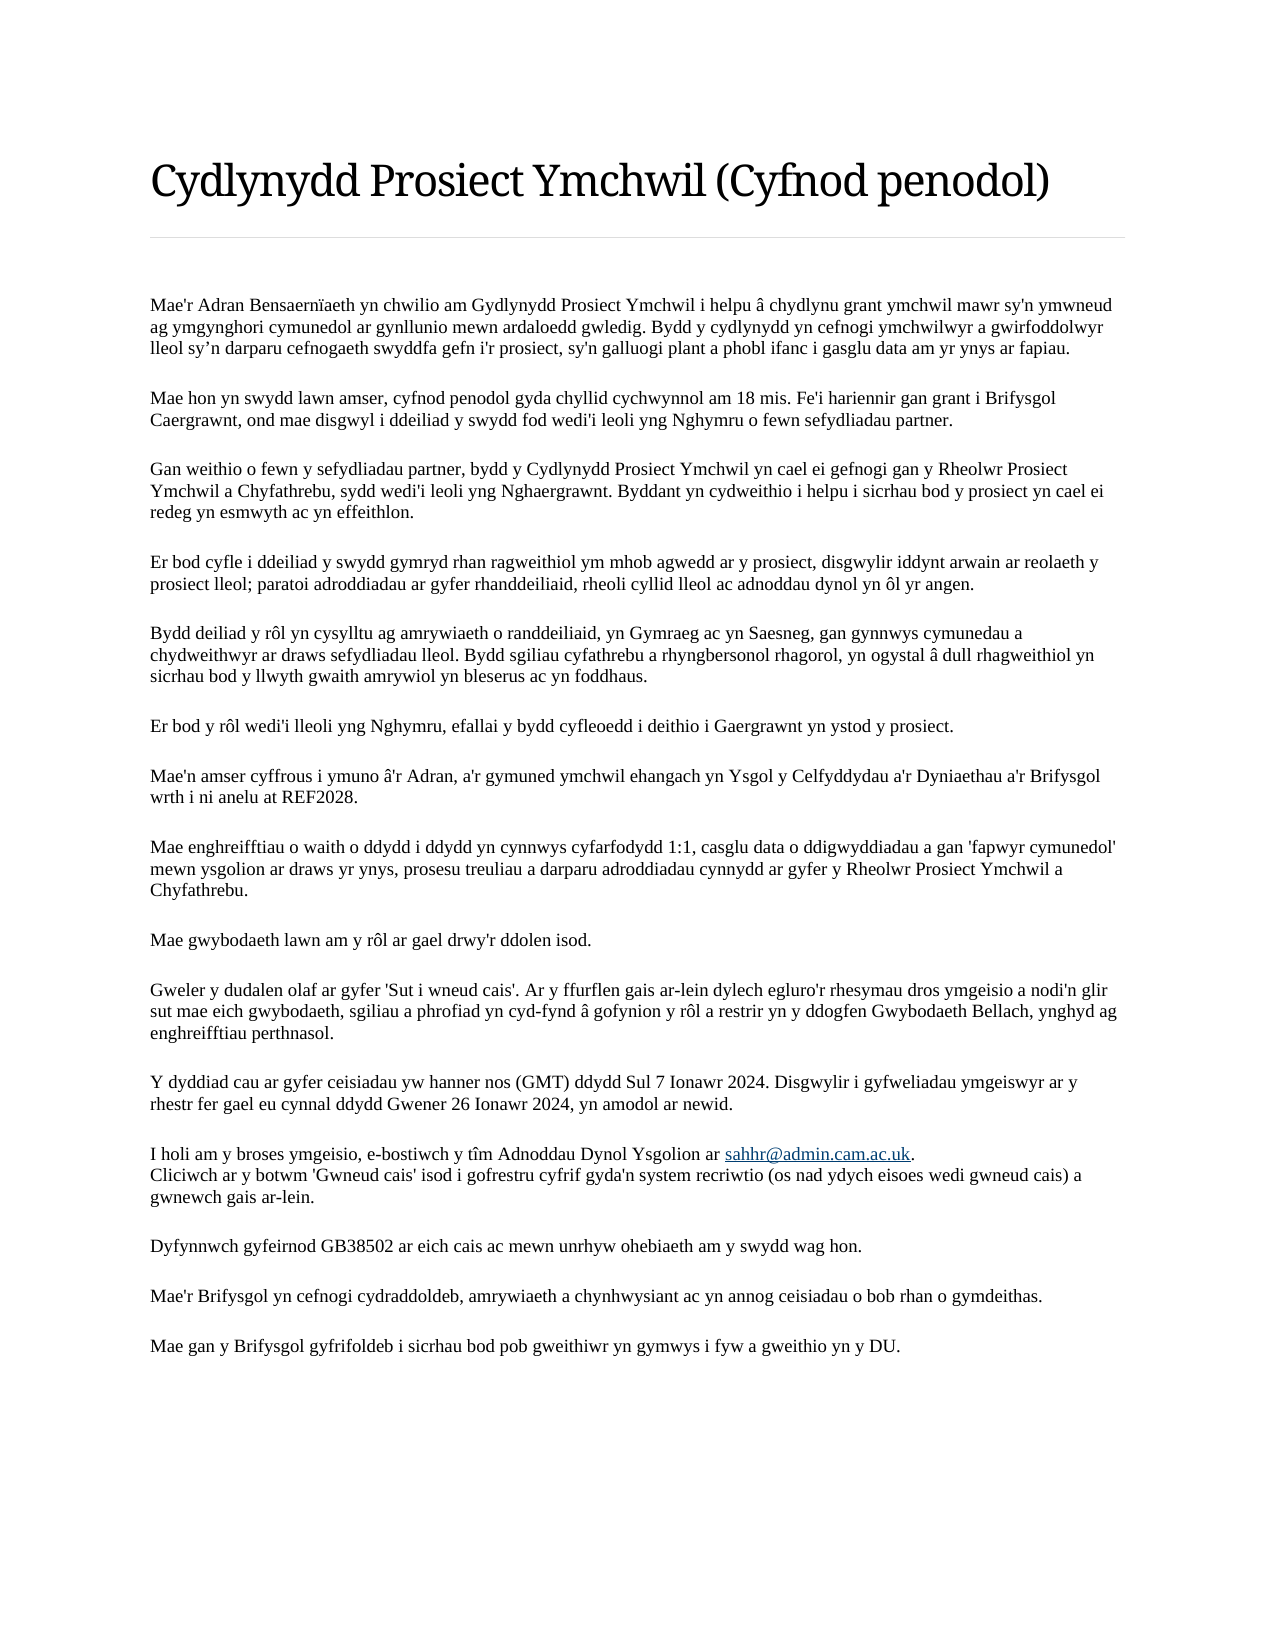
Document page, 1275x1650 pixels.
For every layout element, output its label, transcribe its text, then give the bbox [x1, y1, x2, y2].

text Gan weithio o fewn y sefydliadau partner, bydd y Cydlynydd Prosiect Ymchwil yn cael ei gefnogi gan y Rheolwr Prosiect Ymchwil a Chyfathrebu, sydd wedi'i leoli yng Nghaergrawnt. Byddant yn cydweithio i helpu i sicrhau bod y prosiect yn cael ei redeg yn esmwyth ac yn effeithlon. [150, 458, 1125, 523]
text Cliciwch ar y botwm 'Gwneud cais' isod i gofrestru cyfrif gyda'n system recriwtio (os nad ydych eisoes wedi gwneud cais) a gwnewch gais ar-lein. [150, 1164, 1125, 1207]
text Gweler y dudalen olaf ar gyfer 'Sut i wneud cais'. Ar y ffurflen gais ar-lein dylech egluro'r rhesymau dros ymgeisio a nodi'n glir sut mae eich gwybodaeth, sgiliau a phrofiad yn cyd-fynd â gofynion y rôl a restrir yn y ddogfen Gwybodaeth Bellach, ynghyd ag enghreifftiau perthnasol. [150, 978, 1125, 1043]
text Dyfynnwch gyfeirnod GB38502 ar eich cais ac mewn unrhyw ohebiaeth am y swydd wag hon. [150, 1235, 1125, 1257]
text Mae'n amser cyffrous i ymuno â'r Adran, a'r gymuned ymchwil ehangach yn Ysgol y Celfyddydau a'r Dyniaethau a'r Brifysgol wrth i ni anelu at REF2028. [150, 765, 1125, 808]
text I holi am y broses ymgeisio, e-bostiwch y tîm Adnoddau Dynol Ysgolion ar sahhr@admin.cam.ac.uk. [150, 1143, 1125, 1164]
text Bydd deiliad y rôl yn cysylltu ag amrywiaeth o randdeiliaid, yn Gymraeg ac yn Saesneg, gan gynnwys cymunedau a chydweithwyr ar draws sefydliadau lleol. Bydd sgiliau cyfathrebu a rhyngbersonol rhagorol, yn ogystal â dull rhagweithiol yn sicrhau bod y llwyth gwaith amrywiol yn bleserus ac yn foddhaus. [150, 622, 1125, 687]
text Er bod cyfle i ddeiliad y swydd gymryd rhan ragweithiol ym mhob agwedd ar y prosiect, disgwylir iddynt arwain ar reolaeth y prosiect lleol; paratoi adroddiadau ar gyfer rhanddeiliaid, rheoli cyllid lleol ac adnoddau dynol yn ôl yr angen. [150, 551, 1125, 594]
text Y dyddiad cau ar gyfer ceisiadau yw hanner nos (GMT) ddydd Sul 7 Ionawr 2024. Disgwylir i gyfweliadau ymgeiswyr ar y rhestr fer gael eu cynnal ddydd Gwener 26 Ionawr 2024, yn amodol ar newid. [150, 1071, 1125, 1114]
text Mae'r Brifysgol yn cefnogi cydraddoldeb, amrywiaeth a chynhwysiant ac yn annog ceisiadau o bob rhan o gymdeithas. [150, 1285, 1125, 1307]
text Mae hon yn swydd lawn amser, cyfnod penodol gyda chyllid cychwynnol am 18 mis. Fe'i hariennir gan grant i Brifysgol Caergrawnt, ond mae disgwyl i ddeiliad y swydd fod wedi'i leoli yng Nghymru o fewn sefydliadau partner. [150, 387, 1125, 430]
text Mae'r Adran Bensaernïaeth yn chwilio am Gydlynydd Prosiect Ymchwil i helpu â chydlynu grant ymchwil mawr sy'n ymwneud ag ymgynghori cymunedol ar gynllunio mewn ardaloedd gwledig. Bydd y cydlynydd yn cefnogi ymchwilwyr a gwirfoddolwyr lleol sy’n darparu cefnogaeth swyddfa gefn i'r prosiect, sy'n galluogi plant a phobl ifanc i gasglu data am yr ynys ar fapiau. [150, 294, 1125, 359]
text Mae enghreifftiau o waith o ddydd i ddydd yn cynnwys cyfarfodydd 1:1, casglu data o ddigwyddiadau a gan 'fapwyr cymunedol' mewn ysgolion ar draws yr ynys, prosesu treuliau a darparu adroddiadau cynnydd ar gyfer y Rheolwr Prosiect Ymchwil a Chyfathrebu. [150, 836, 1125, 901]
text Mae gwybodaeth lawn am y rôl ar gael drwy'r ddolen isod. [150, 929, 1125, 950]
text Mae gan y Brifysgol gyfrifoldeb i sicrhau bod pob gweithiwr yn gymwys i fyw a gweithio yn y DU. [150, 1335, 1125, 1356]
text Cydlynydd Prosiect Ymchwil (Cyfnod penodol) [150, 150, 1125, 209]
text Er bod y rôl wedi'i lleoli yng Nghymru, efallai y bydd cyfleoedd i deithio i Gaergrawnt yn ystod y prosiect. [150, 715, 1125, 737]
